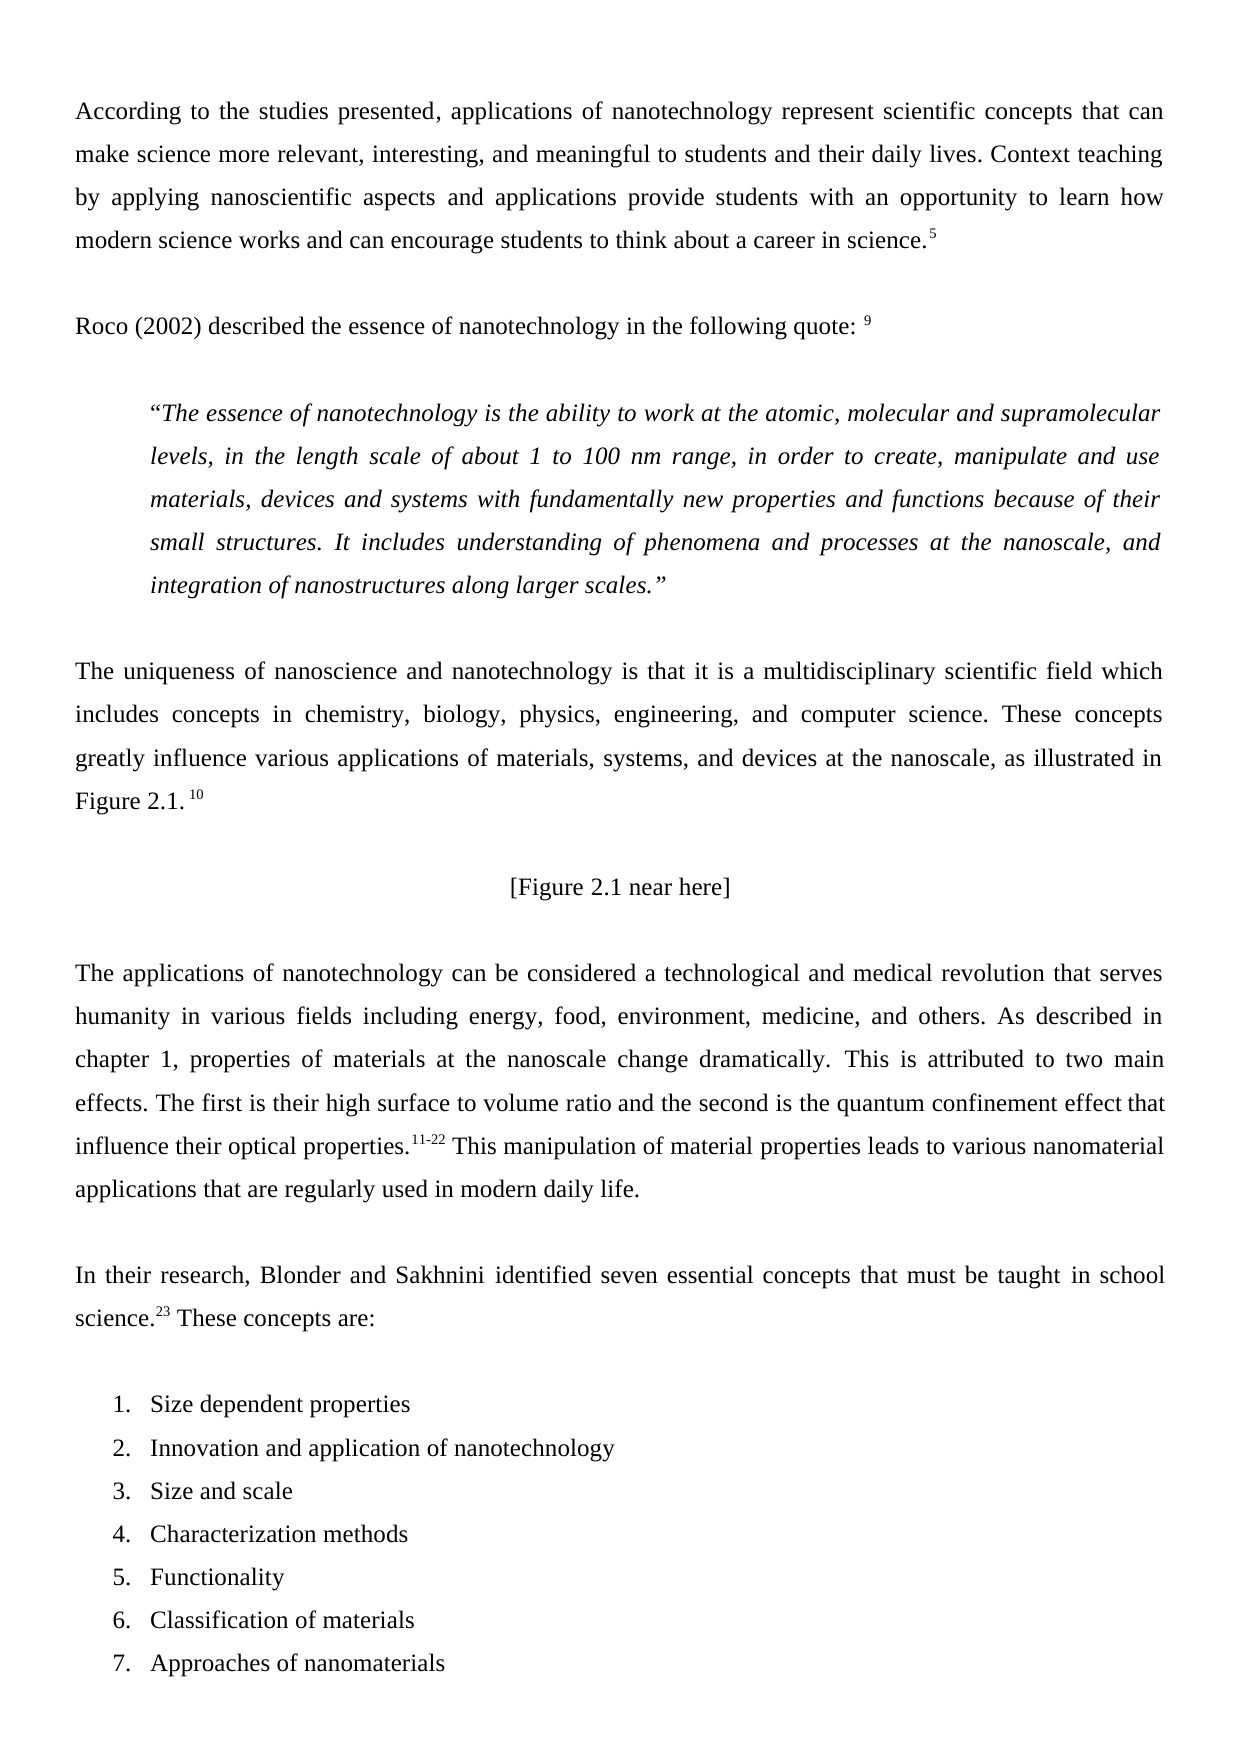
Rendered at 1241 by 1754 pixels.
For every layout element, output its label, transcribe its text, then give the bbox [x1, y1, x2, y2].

list Classification of materials [112, 1605, 1165, 1634]
text [Figure 2.1 near here] [75, 872, 1165, 901]
text According to the studies presented, applications of nanotechnology represent scientific concepts that can make science more relevant, interesting, and meaningful to students and their daily lives. Context teaching by applying nanoscientific aspects and applications provide students with an opportunity to learn how modern science works and can encourage students to think about a career in science.5 [75, 96, 1165, 254]
list Approaches of nanomaterials [112, 1648, 1165, 1677]
text The applications of nanotechnology can be considered a technological and medical revolution that serves humanity in various fields including energy, food, environment, medicine, and others. As described in chapter 1, properties of materials at the nanoscale change dramatically. This is attributed to two main effects. The first is their high surface to volume ratio and the second is the quantum confinement effect that influence their optical properties.11-22 This manipulation of material properties leads to various nanomaterial applications that are regularly used in modern daily life. [75, 958, 1165, 1203]
list Size dependent properties [112, 1389, 1165, 1418]
list Size and scale [112, 1476, 1165, 1504]
list Functionality [112, 1562, 1165, 1591]
list Innovation and application of nanotechnology [112, 1433, 1165, 1461]
text Roco (2002) described the essence of nanotechnology in the following quote: 9 [75, 311, 1165, 340]
text The uniqueness of nanoscience and nanotechnology is that it is a multidisciplinary scientific field which includes concepts in chemistry, biology, physics, engineering, and computer science. These concepts greatly influence various applications of materials, systems, and devices at the nanoscale, as illustrated in Figure 2.1. 10 [75, 656, 1165, 814]
text “The essence of nanotechnology is the ability to work at the atomic, molecular and supramolecular levels, in the length scale of about 1 to 100 nm range, in order to create, manipulate and use materials, devices and systems with fundamentally new properties and functions because of their small structures. It includes understanding of phenomena and processes at the nanoscale, and integration of nanostructures along larger scales.” [150, 398, 1165, 599]
text In their research, Blonder and Sakhnini identified seven essential concepts that must be taught in school science.23 These concepts are: [75, 1260, 1165, 1332]
list Characterization methods [112, 1519, 1165, 1548]
